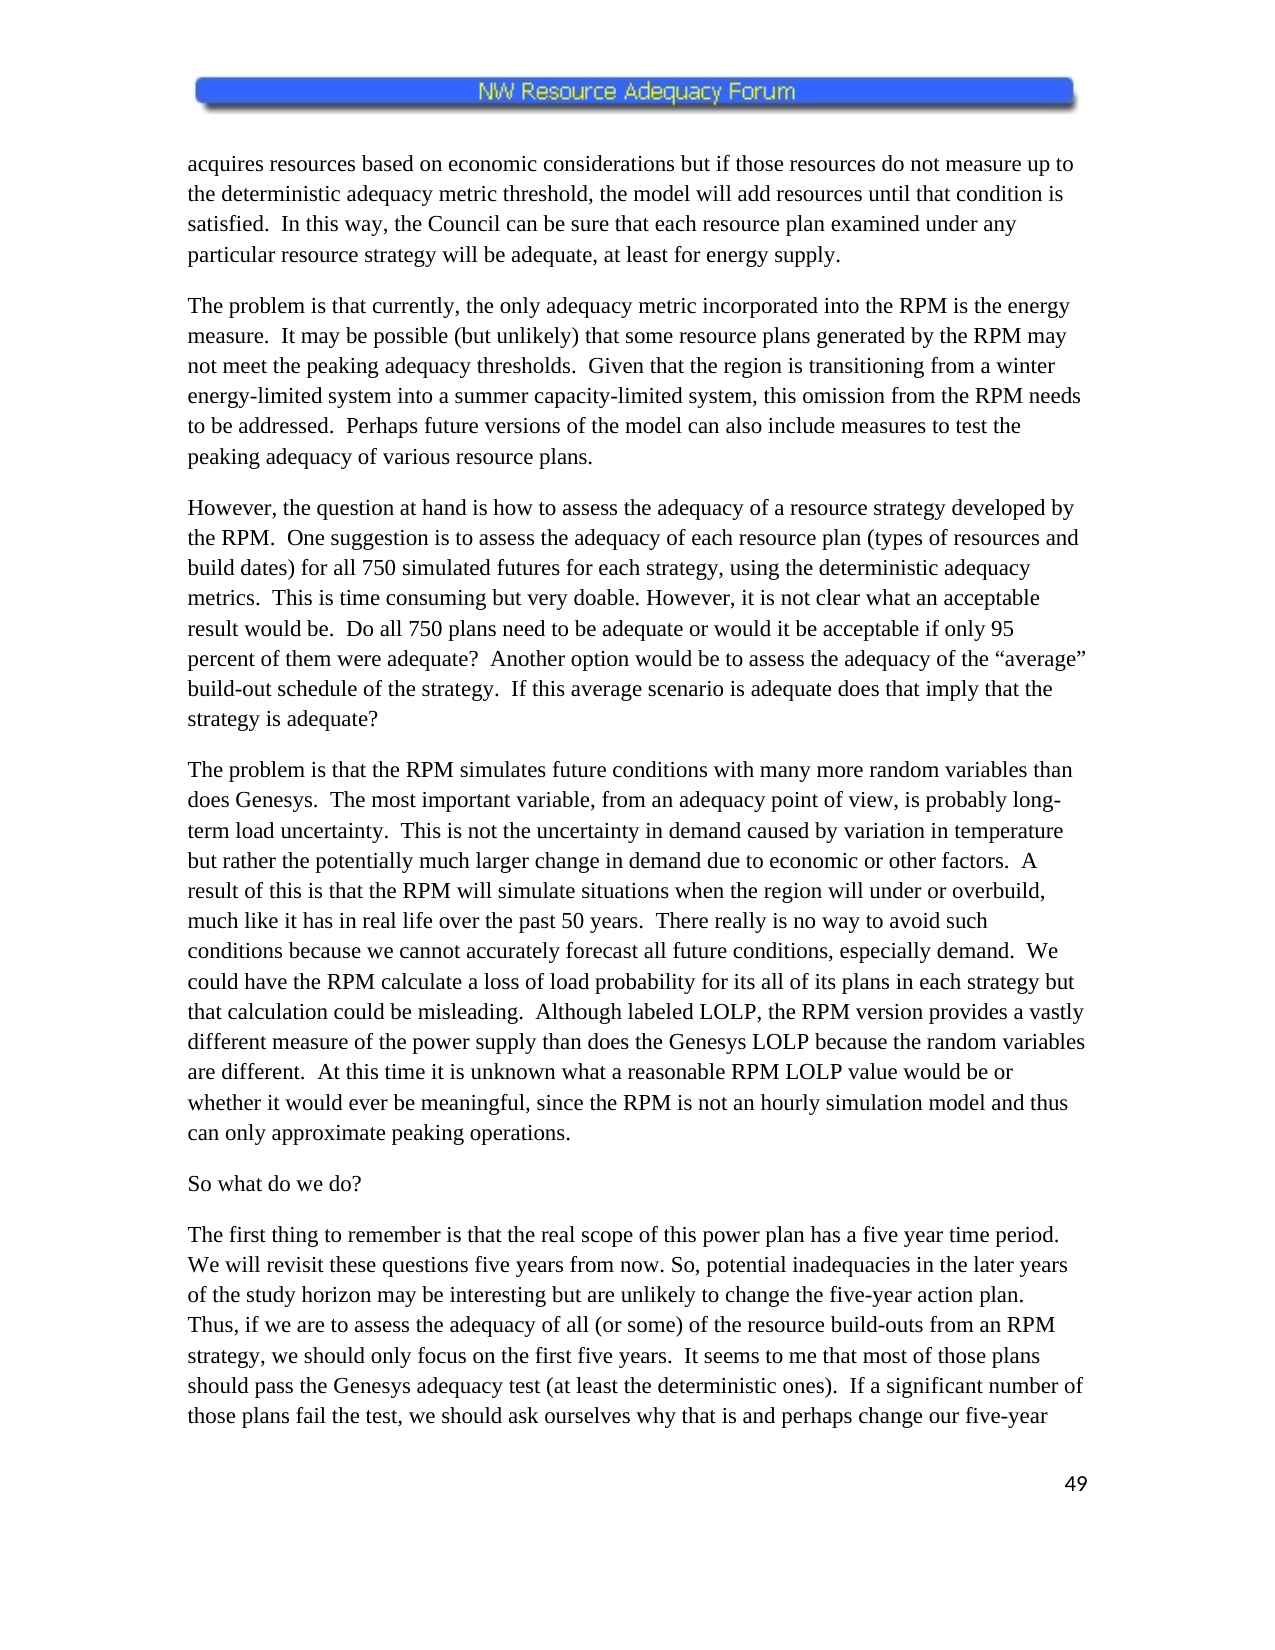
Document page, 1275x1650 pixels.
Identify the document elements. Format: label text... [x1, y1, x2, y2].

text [187, 1221, 1087, 1428]
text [187, 150, 1087, 267]
text The problem is that the RPM simulates future conditions with many more random variables than does Genesys. The most important variable, from an adequacy point of view, is probably long-term load uncertainty. This is not the uncertainty in demand caused by variation in temperature but rather the potentially much larger change in demand due to economic or other factors. A result of this is that the RPM will simulate situations when the region will under or overbuild, much like it has in real life over the past 50 years. There really is no way to avoid such conditions because we cannot accurately forecast all future conditions, especially demand. We could have the RPM calculate a loss of load probability for its all of its plans in each strategy but that calculation could be misleading. Although labeled LOLP, the RPM version provides a vastly different measure of the power supply than does the Genesys LOLP because the random variables are different. At this time it is unknown what a reasonable RPM LOLP value would be or whether it would ever be meaningful, since the RPM is not an hourly simulation model and thus can only approximate peaking operations. [187, 756, 1087, 1145]
picture [187, 75, 1088, 120]
text However, the question at hand is how to assess the adequacy of a resource strategy developed by the RPM. One suggestion is to assess the adequacy of each resource plan (types of resources and build dates) for all 750 simulated futures for each strategy, using the deterministic adequacy metrics. This is time consuming but very doable. However, it is not clear what an acceptable result would be. Do all 750 plans need to be adequate or would it be acceptable if only 95 percent of them were adequate? Another option would be to assess the adequacy of the “average” build-out schedule of the strategy. If this average scenario is adequate does that imply that the strategy is adequate? [187, 494, 1087, 732]
text The problem is that currently, the only adequacy metric incorporated into the RPM is the energy measure. It may be possible (but unlikely) that some resource plans generated by the RPM may not meet the peaking adequacy thresholds. Given that the region is transitioning from a winter energy-limited system into a summer capacity-limited system, this omission from the RPM needs to be addressed. Perhaps future versions of the model can also include measures to test the peaking adequacy of various resource plans. [187, 292, 1087, 469]
text So what do we do? [187, 1170, 1087, 1196]
